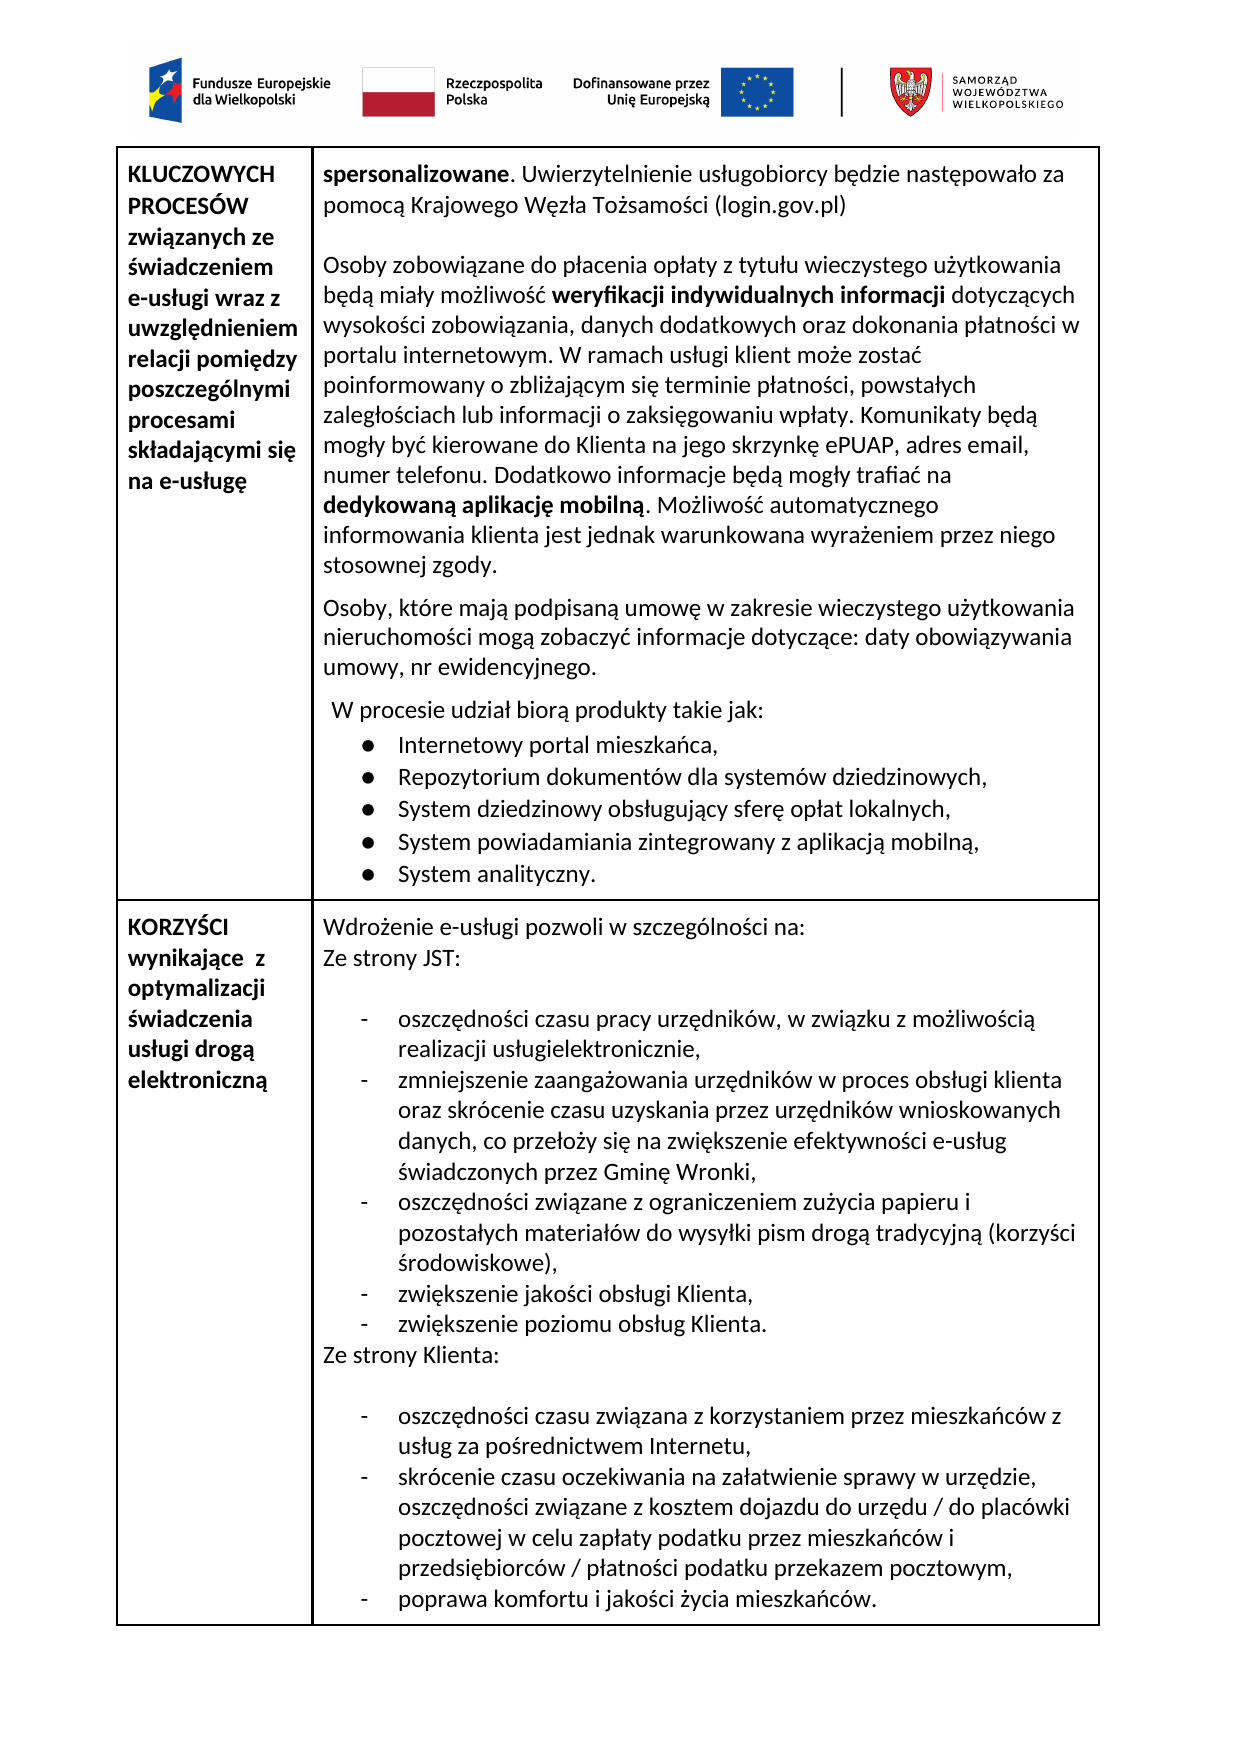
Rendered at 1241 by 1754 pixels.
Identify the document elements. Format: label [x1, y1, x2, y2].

picture [133, 41, 1079, 139]
